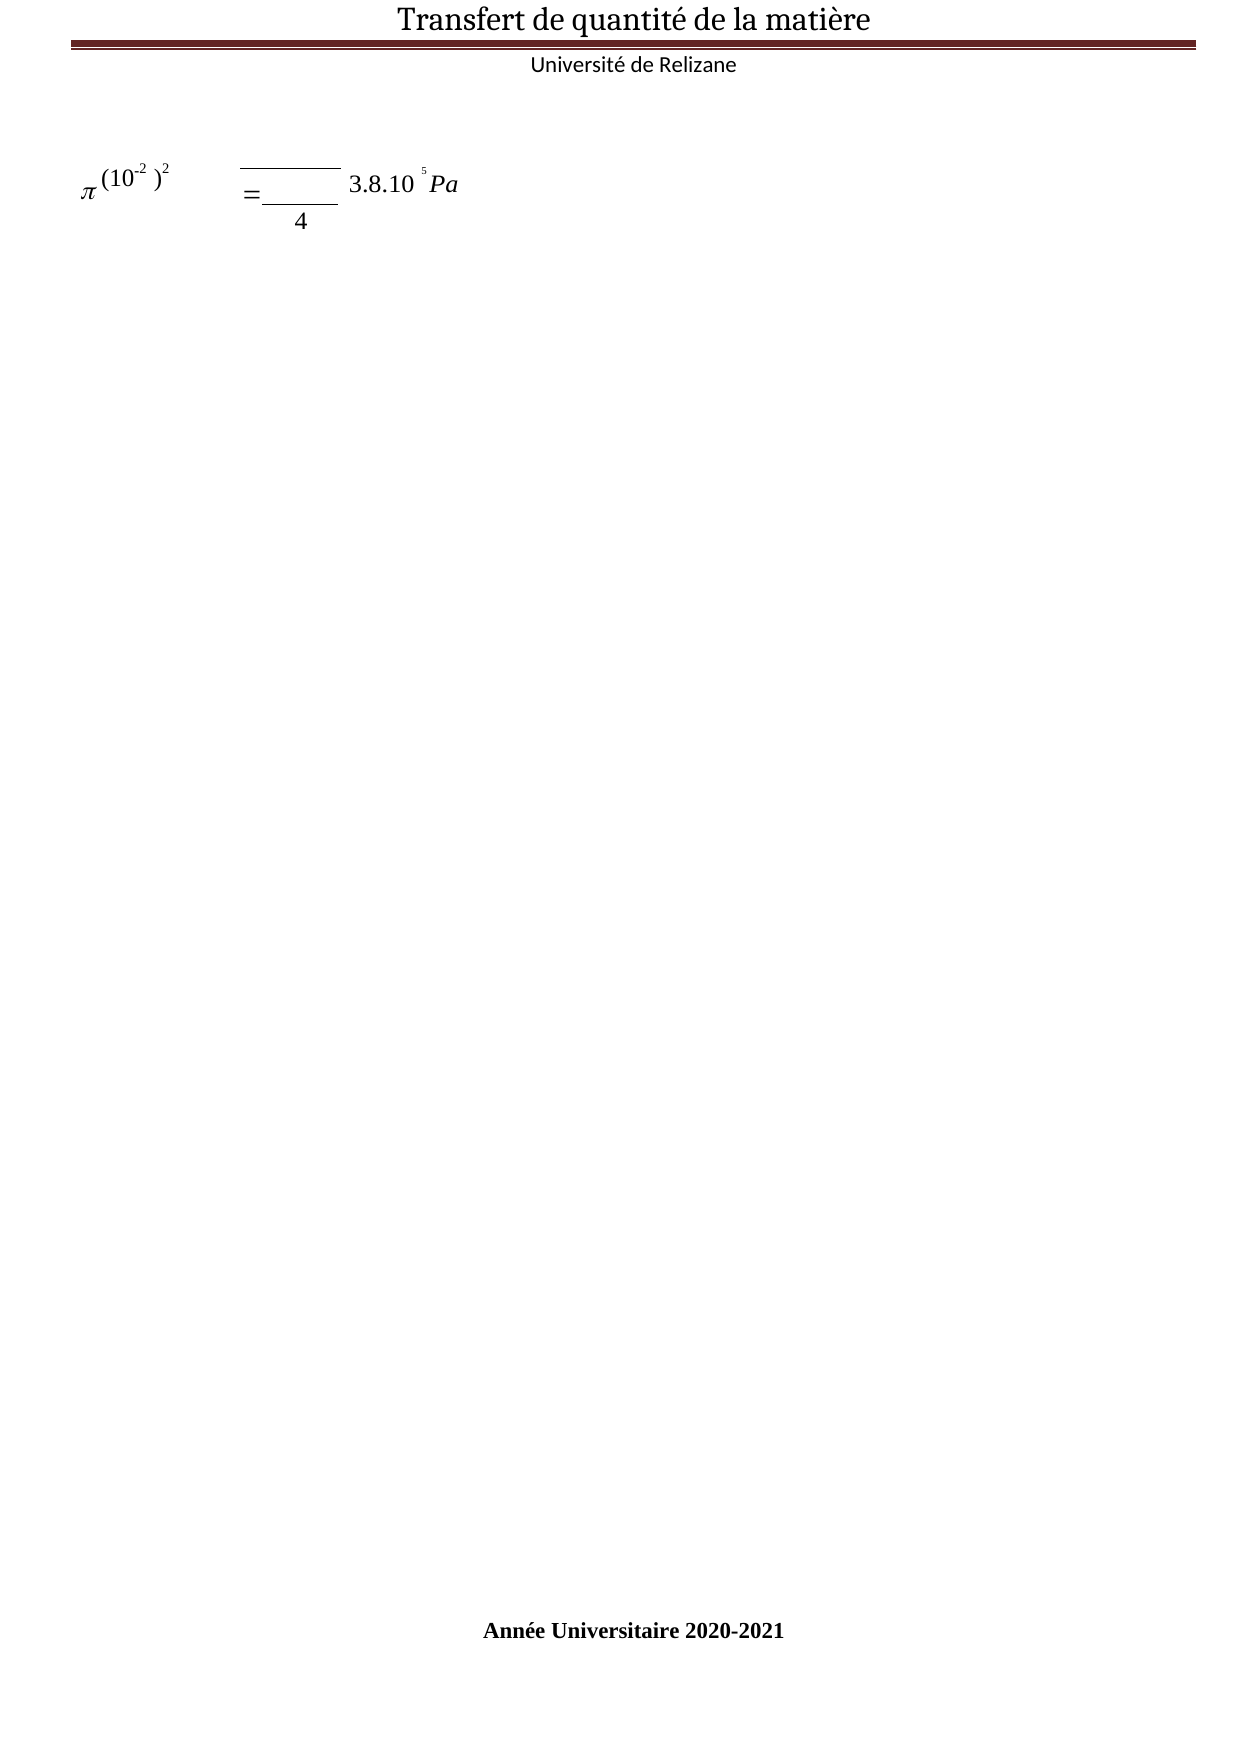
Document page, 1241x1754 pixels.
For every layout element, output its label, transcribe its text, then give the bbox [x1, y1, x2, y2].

text  3.8.10 5 Pa [349, 164, 1196, 198]
text 4 [294, 207, 1196, 235]
text  (102 )2 [80, 164, 227, 192]
text  3.8.10 5 Pa [241, 185, 334, 207]
